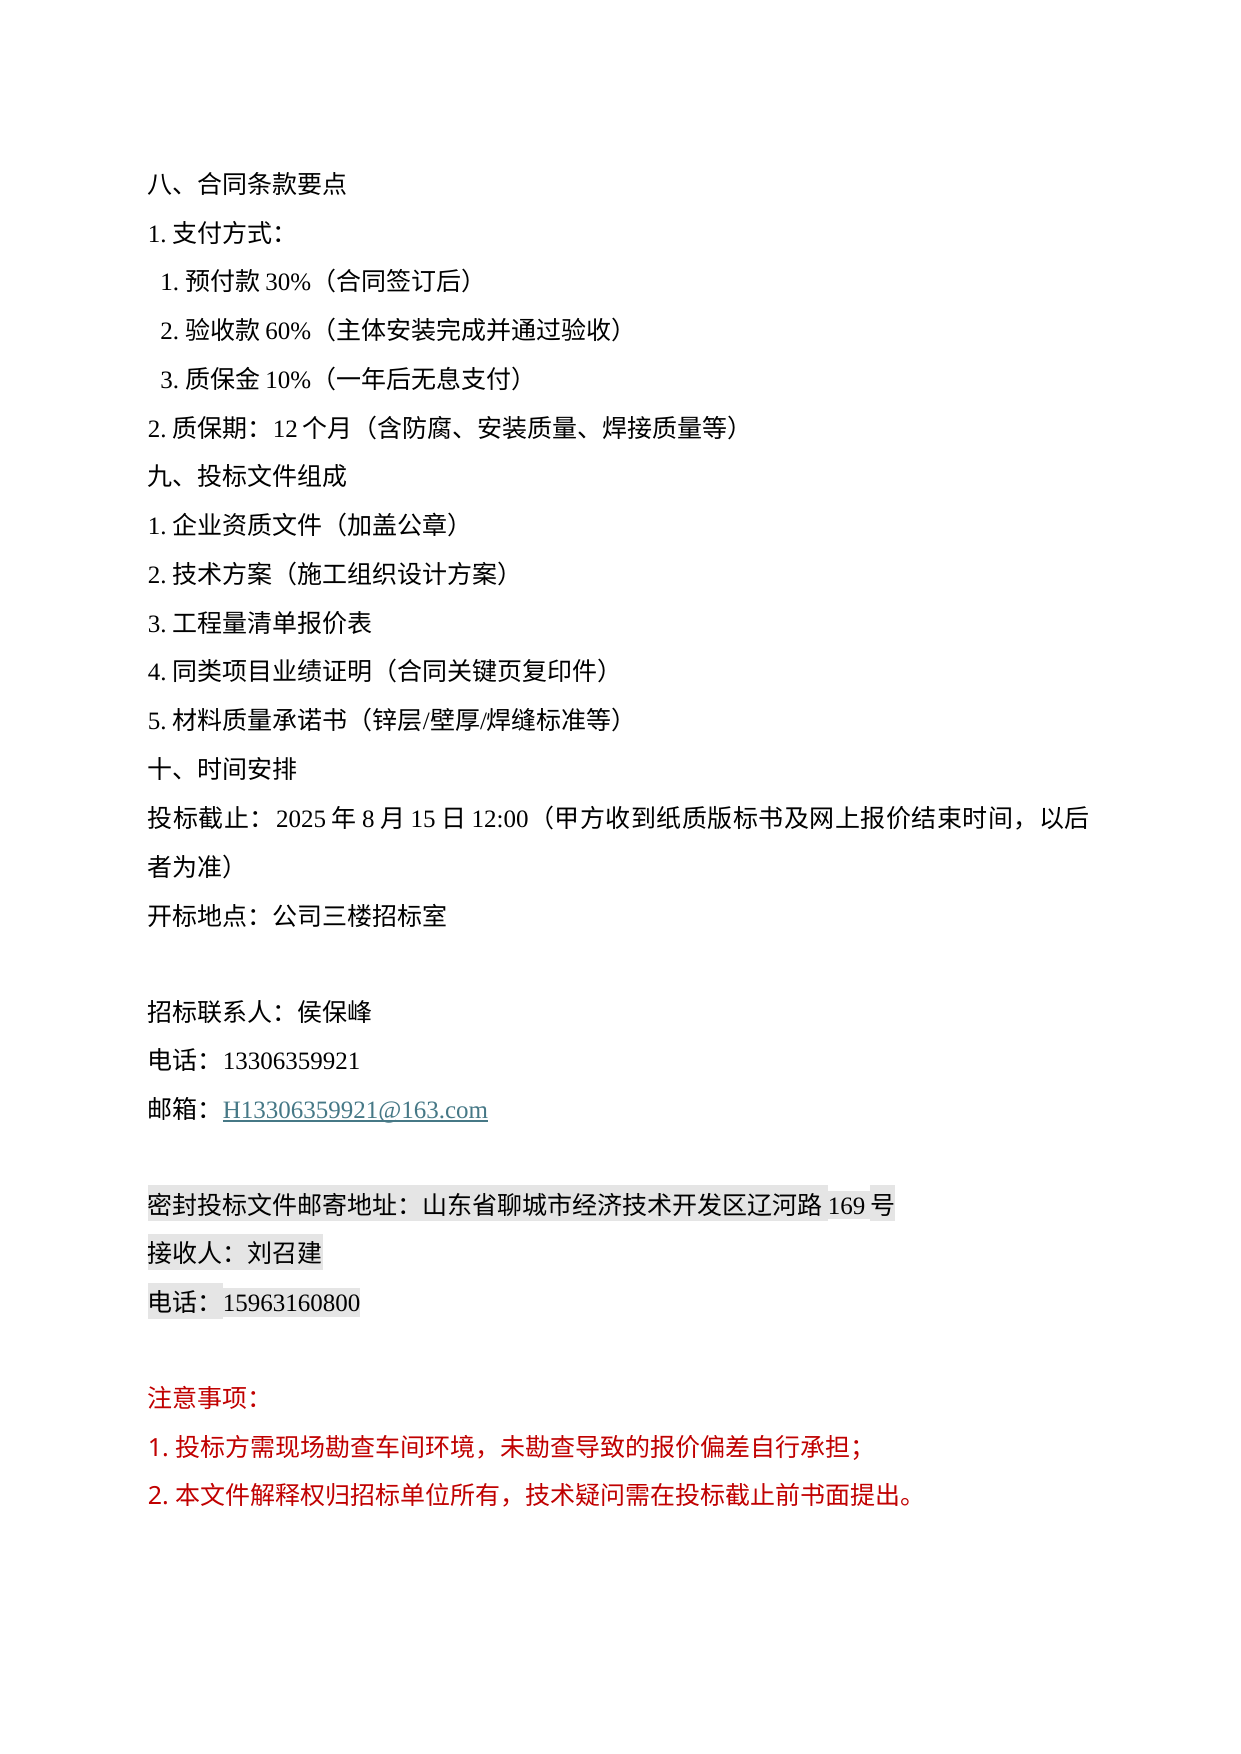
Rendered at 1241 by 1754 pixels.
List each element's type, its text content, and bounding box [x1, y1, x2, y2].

text 4. 同类项目业绩证明（合同关键页复印件） [148, 650, 1092, 690]
text 开标地点：公司三楼招标室 [148, 895, 1092, 934]
text 电话：13306359921 [148, 1039, 1092, 1079]
text 1. 企业资质文件（加盖公章） [148, 504, 1092, 543]
text 2. 质保期：12个月（含防腐、安装质量、焊接质量等） [148, 406, 1092, 446]
text 2. 本文件解释权归招标单位所有，技术疑问需在投标截止前书面提出。 [148, 1474, 1092, 1514]
text 接收人：刘召建 [148, 1232, 1092, 1272]
text 5. 材料质量承诺书（锌层/壁厚/焊缝标准等） [148, 699, 1092, 738]
text 2. 技术方案（施工组织设计方案） [148, 553, 1092, 592]
text 邮箱：H13306359921@163.com [148, 1088, 1092, 1127]
text 招标联系人：侯保峰 [148, 990, 1092, 1030]
text 八、合同条款要点 [148, 163, 1092, 202]
text 投标截止：2025年8月15日12:00（甲方收到纸质版标书及网上报价结束时间，以后者为准） [148, 796, 1092, 886]
text 3. 质保金10%（一年后无息支付） [148, 358, 1092, 397]
text 2. 验收款60%（主体安装完成并通过验收） [148, 309, 1092, 348]
text 3. 工程量清单报价表 [148, 601, 1092, 641]
text 注意事项： [148, 1377, 1092, 1416]
text 十、时间安排 [148, 748, 1092, 787]
text 1. 投标方需现场勘查车间环境，未勘查导致的报价偏差自行承担； [148, 1425, 1092, 1465]
text 电话：15963160800 [148, 1281, 1092, 1321]
text 密封投标文件邮寄地址：山东省聊城市经济技术开发区辽河路169号 [148, 1183, 1092, 1223]
text 1. 预付款30%（合同签订后） [148, 260, 1092, 300]
text 1. 支付方式： [148, 211, 1092, 251]
text 九、投标文件组成 [148, 455, 1092, 495]
